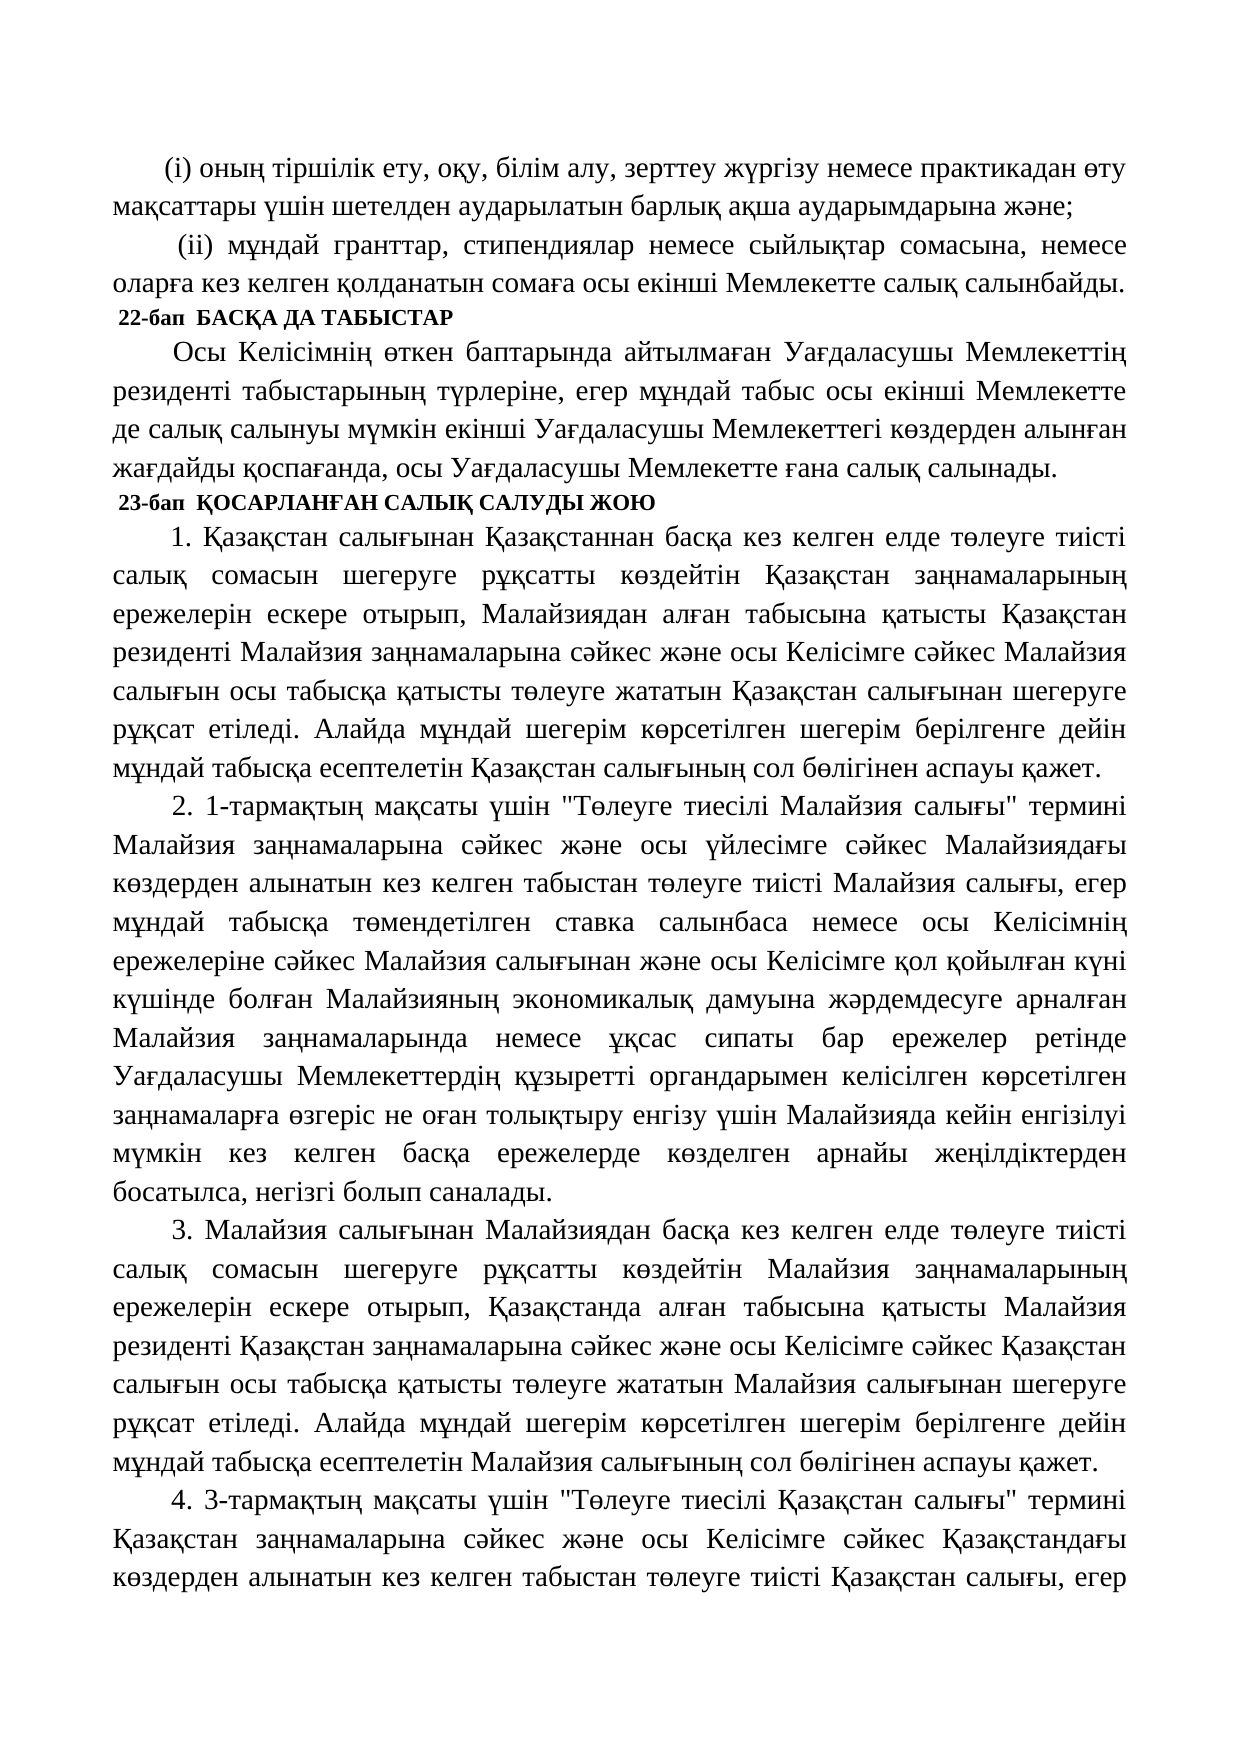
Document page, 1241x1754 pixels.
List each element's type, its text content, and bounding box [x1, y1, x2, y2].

text 1. Қазақстан салығынан Қазақстаннан басқа кез келген eлде төлеуге тиiстi салық сомасын шегеруге рұқсатты көздейтін Қазақстан заңнамаларының ережелерiн ескере отырып, Малайзиядан алған табысына қатысты Қазақстан резидентi Малайзия заңнамаларына сәйкес және осы Келiсiмге сәйкес Малайзия салығын осы табысқа қатысты төлеуге жататын Қазақстан салығынан шегеруге рұқсат етiледi. Алайда мұндай шегерiм көрсетiлген шегерiм берiлгенге дейiн мұндай табысқа есептелетiн Қазақстан салығының сол бөлiгiнен аспауы қажет. [112, 519, 1128, 783]
text 3. Малайзия салығынан Малайзиядан басқа кез келген елде төлеуге тиiсті салық сомасын шегеруге рұқсатты көздейтін Малайзия заңнамаларының ережелерiн ескере отырып, Қазақстанда алған табысына қатысты Малайзия резидентi Қазақстан заңнамаларына сәйкес және осы Келiсiмге сәйкес Қазақстан салығын осы табысқа қатысты төлеуге жататын Малайзия салығынан шегеруге рұқсат етіледi. Алайда мұндай шегерiм көрсетiлген шегерiм берiлгенге дейiн мұндай табысқа есептелетiн Малайзия салығының сол бөлiгiнен аспауы қажет. [112, 1212, 1128, 1477]
text (i) оның тiршiлiк ету, оқу, бiлiм алу, зерттеу жүргiзу немесе практикадан өту мақсаттары үшiн шетелден аударылатын барлық ақша аударымдарына және; [112, 150, 1128, 222]
text 2. 1-тармақтың мақсаты үшiн "Төлеуге тиесiлi Малайзия салығы" терминi Малайзия заңнамаларына сәйкес және осы үйлесімге сәйкес Малайзиядағы көздерден алынатын кез келген табыстан төлеуге тиiстi Малайзия салығы, егер мұндай табысқа төмендетiлген ставка салынбаса немесе осы Келiсiмнiң ережелерiне сәйкес Малайзия салығынан және осы Келiсiмге қол қойылған күнi күшiнде болған Малайзияның экономикалық дамуына жәрдемдесуге арналған Малайзия заңнамаларында немесе ұқсас сипаты бар ережелер ретiнде Уағдаласушы Мемлекеттердiң құзыреттi органдарымен келiсiлген көрсетiлген заңнамаларға өзгерiс не оған толықтыру енгiзу үшiн Малайзияда кейін енгiзiлуi мүмкiн кез келген басқа ережелерде көзделген арнайы жеңiлдiктерден босатылса, негiзгі болып саналады. [112, 788, 1128, 1207]
text 23-бап ҚОСАРЛАНҒАН САЛЫҚ САЛУДЫ ЖОЮ [112, 488, 1128, 515]
text 22-бап БАСҚА ДА ТАБЫСТАР [112, 304, 1128, 331]
text (ii) мұндай гранттар, стипендиялар немесе сыйлықтар сомасына, немесе оларға кез келген қолданатын сомаға осы екiншi Мемлекетте салық салынбайды. [112, 227, 1128, 299]
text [112, 1482, 1128, 1593]
text Осы Келiсiмнiң өткен баптарында айтылмаған Уағдаласушы Мемлекеттің резидентi табыстарының түрлерiне, егер мұндай табыс осы екiншi Мемлекетте де салық салынуы мүмкiн екiншi Уағдаласушы Мемлекеттегi көздерден алынған жағдайды қоспағанда, осы Уағдаласушы Мемлекетте ғана салық салынады. [112, 334, 1128, 483]
